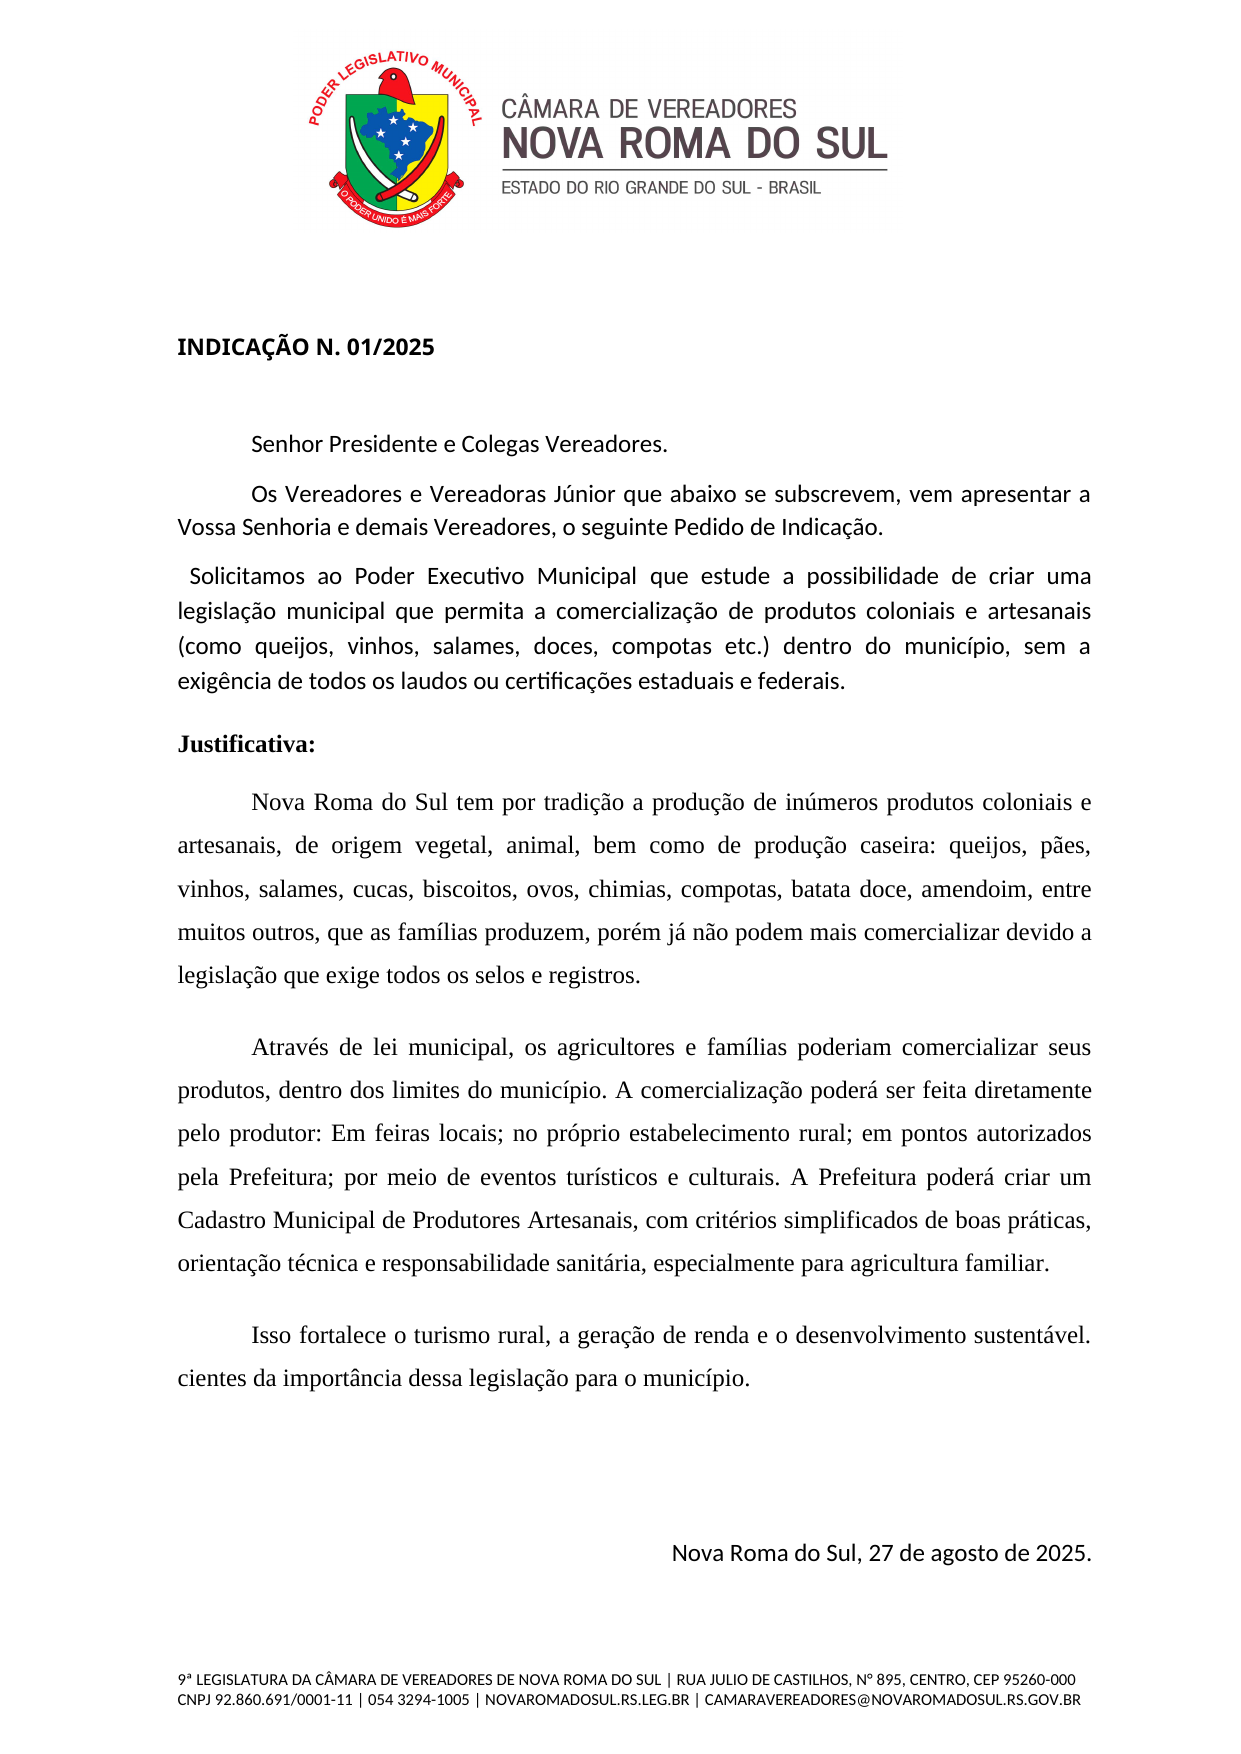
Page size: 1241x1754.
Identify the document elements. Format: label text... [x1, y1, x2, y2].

text Os Vereadores e Vereadoras Júnior que abaixo se subscrevem, vem apresentar a Vossa Senhoria e demais Vereadores, o seguinte Pedido de Indicação. [177, 478, 1093, 541]
text Justificativa: [177, 729, 1093, 758]
picture [293, 29, 903, 233]
text Nova Roma do Sul tem por tradição a produção de inúmeros produtos coloniais e artesanais, de origem vegetal, animal, bem como de produção caseira: queijos, pães, vinhos, salames, cucas, biscoitos, ovos, chimias, compotas, batata doce, amendoim, entre muitos outros, que as famílias produzem, porém já não podem mais comercializar devido a legislação que exige todos os selos e registros. [177, 787, 1093, 989]
text Nova Roma do Sul, 27 de agosto de 2025. [177, 1537, 1093, 1567]
text Através de lei municipal, os agricultores e famílias poderiam comercializar seus produtos, dentro dos limites do município. A comercialização poderá ser feita diretamente pelo produtor: Em feiras locais; no próprio estabelecimento rural; em pontos autorizados pela Prefeitura; por meio de eventos turísticos e culturais. A Prefeitura poderá criar um Cadastro Municipal de Produtores Artesanais, com critérios simplificados de boas práticas, orientação técnica e responsabilidade sanitária, especialmente para agricultura familiar. [177, 1032, 1093, 1277]
text Senhor Presidente e Colegas Vereadores. [177, 428, 1093, 459]
text Isso fortalece o turismo rural, a geração de renda e o desenvolvimento sustentável. cientes da importância dessa legislação para o município. [177, 1320, 1093, 1392]
text Solicitamos ao Poder Executivo Municipal que estude a possibilidade de criar uma legislação municipal que permita a comercialização de produtos coloniais e artesanais (como queijos, vinhos, salames, doces, compotas etc.) dentro do município, sem a exigência de todos os laudos ou certificações estaduais e federais. [177, 560, 1093, 696]
text INDICAÇÃO N. 01/2025 [177, 331, 1093, 362]
